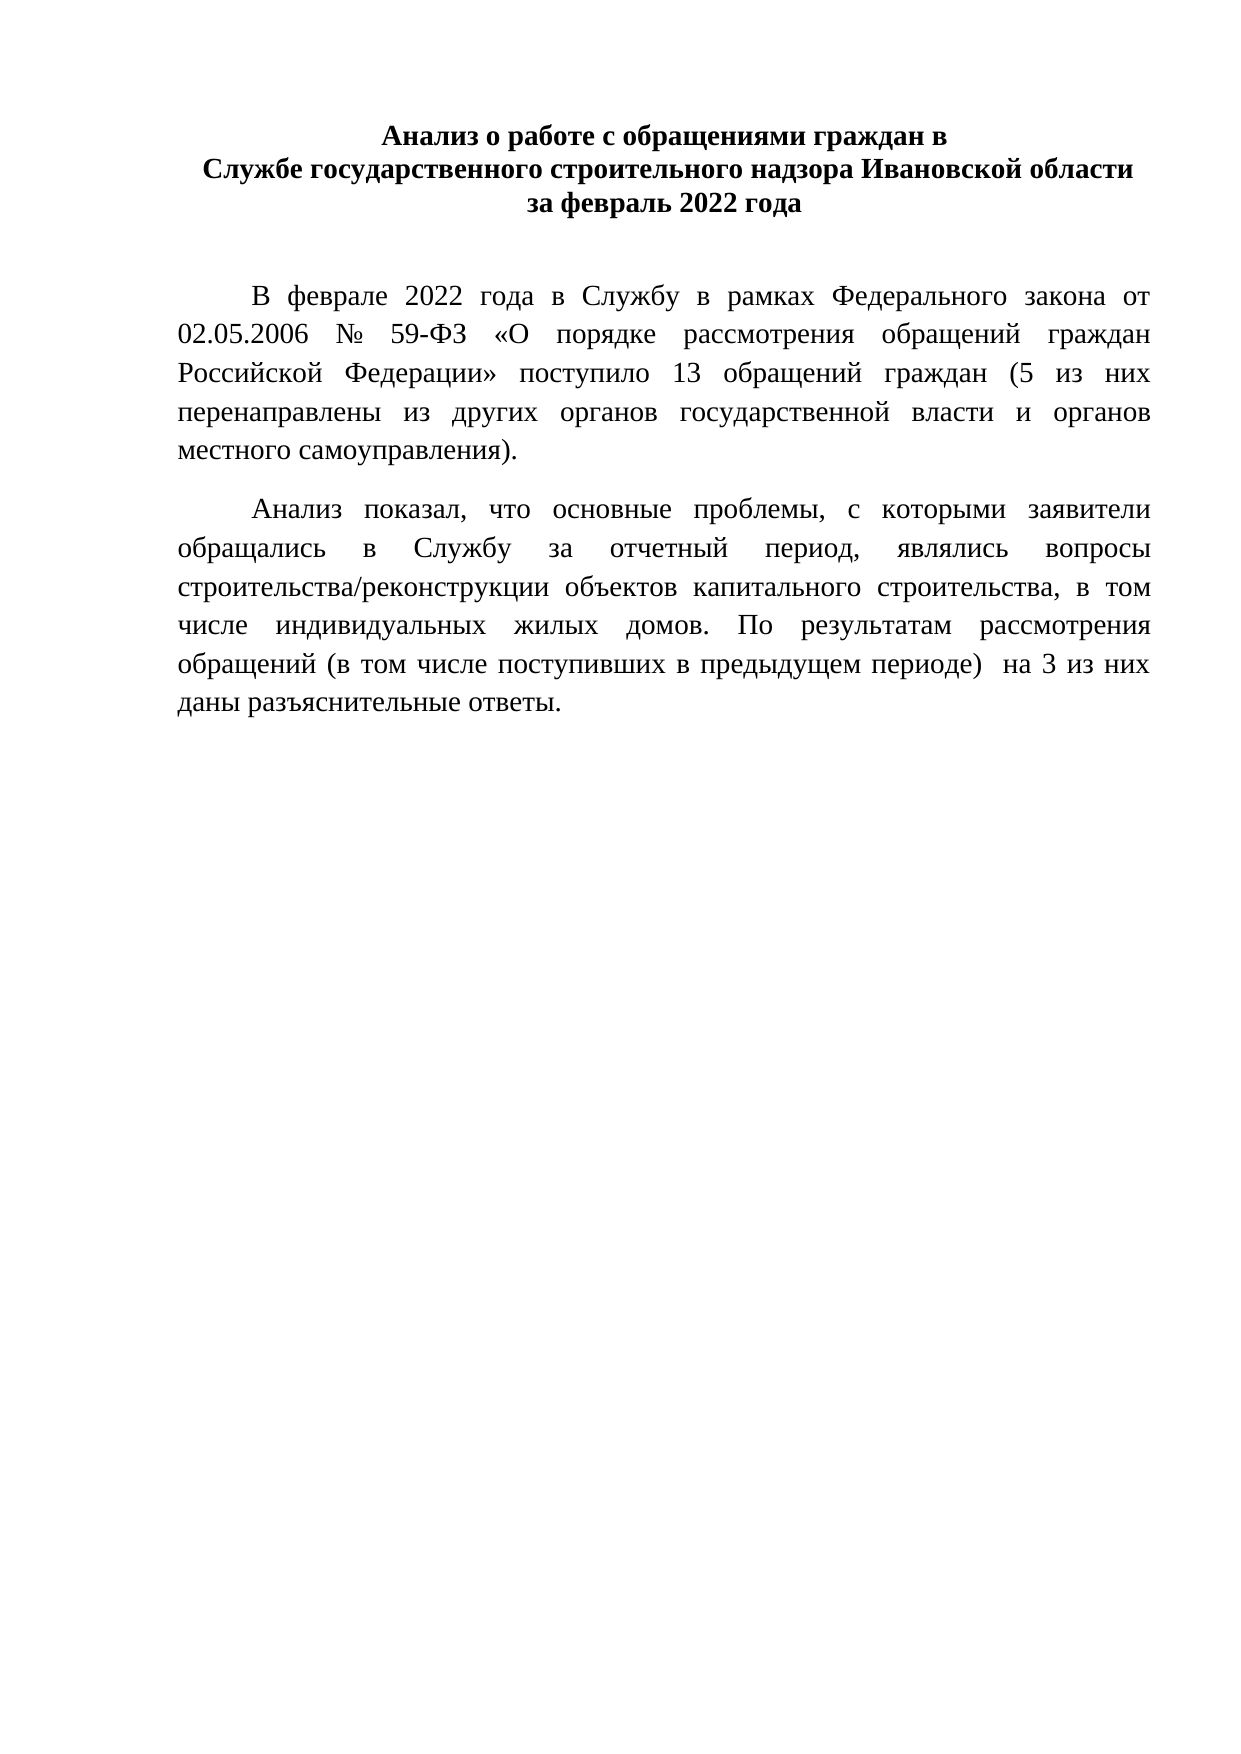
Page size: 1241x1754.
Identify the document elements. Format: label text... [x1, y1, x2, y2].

text за февраль 2022 года [177, 185, 1152, 219]
text Анализ о работе с обращениями граждан в [177, 118, 1152, 152]
text В феврале 2022 года в Службу в рамках Федерального закона от 02.05.2006 № 59-ФЗ «О порядке рассмотрения обращений граждан Российской Федерации» поступило 13 обращений граждан (5 из них перенаправлены из других органов государственной власти и органов местного самоуправления). [177, 278, 1152, 466]
text Анализ показал, что основные проблемы, с которыми заявители обращались в Службу за отчетный период, являлись вопросы строительства/реконструкции объектов капитального строительства, в том числе индивидуальных жилых домов. По результатам рассмотрения обращений (в том числе поступивших в предыдущем периоде) на 3 из них даны разъяснительные ответы. [177, 492, 1152, 718]
text Службе государственного строительного надзора Ивановской области [177, 152, 1152, 185]
